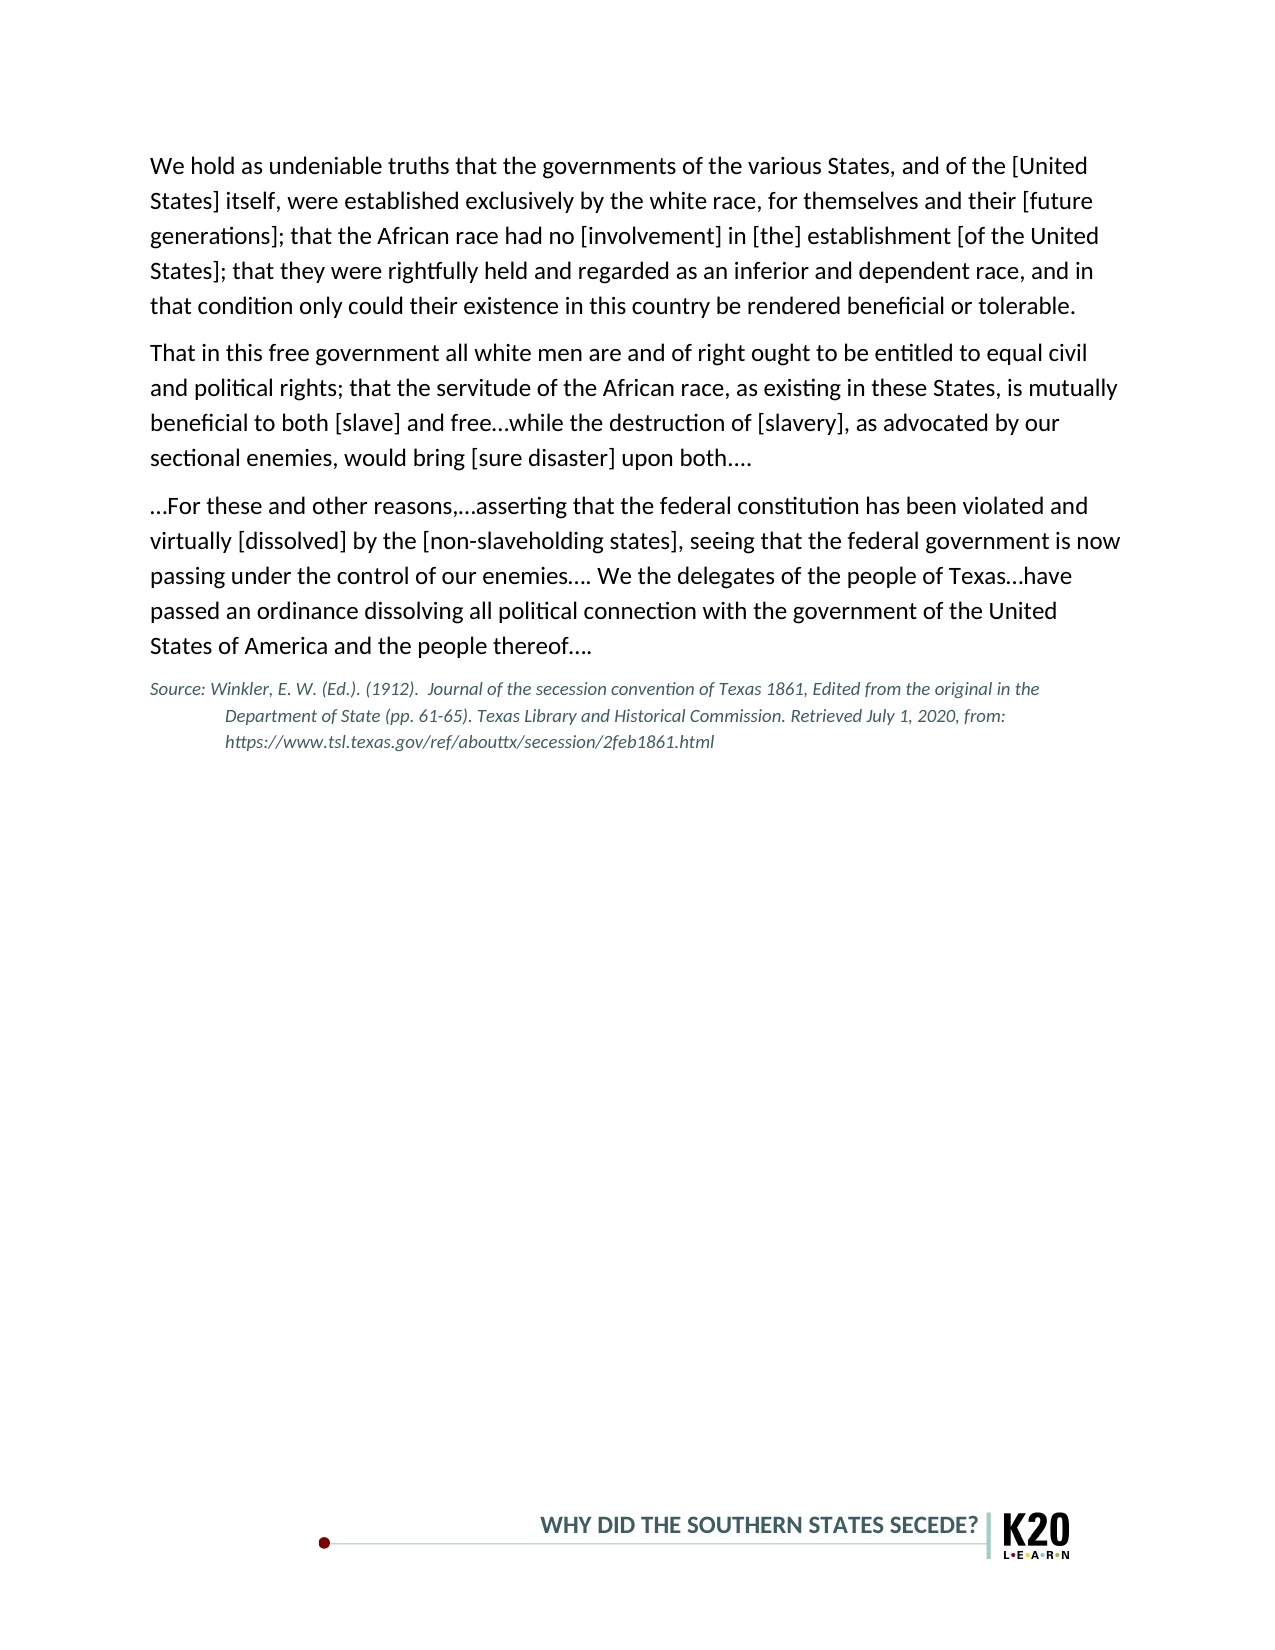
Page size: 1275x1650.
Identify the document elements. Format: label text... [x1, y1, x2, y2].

text We hold as undeniable truths that the governments of the various States, and of the [United States] itself, were established exclusively by the white race, for themselves and their [future generations]; that the African race had no [involvement] in [the] establishment [of the United States]; that they were rightfully held and regarded as an inferior and dependent race, and in that condition only could their existence in this country be rendered beneficial or tolerable. [150, 150, 1125, 321]
text …For these and other reasons,…asserting that the federal constitution has been violated and virtually [dissolved] by the [non-slaveholding states], seeing that the federal government is now passing under the control of our enemies…. We the delegates of the people of Texas…have passed an ordinance dissolving all political connection with the government of the United States of America and the people thereof…. [150, 490, 1125, 661]
text That in this free government all white men are and of right ought to be entitled to equal civil and political rights; that the servitude of the African race, as existing in these States, is mutually beneficial to both [slave] and free…while the destruction of [slavery], as advocated by our sectional enemies, would bring [sure disaster] upon both.... [150, 337, 1125, 473]
picture [318, 1509, 1069, 1562]
text Source: Winkler, E. W. (Ed.). (1912). Journal of the secession convention of Texas 1861, Edited from the original in the Department of State (pp. 61-65). Texas Library and Historical Commission. Retrieved July 1, 2020, from: https://www.tsl.texas.gov/ref/abouttx/secession/2feb1861.html [150, 677, 1125, 753]
